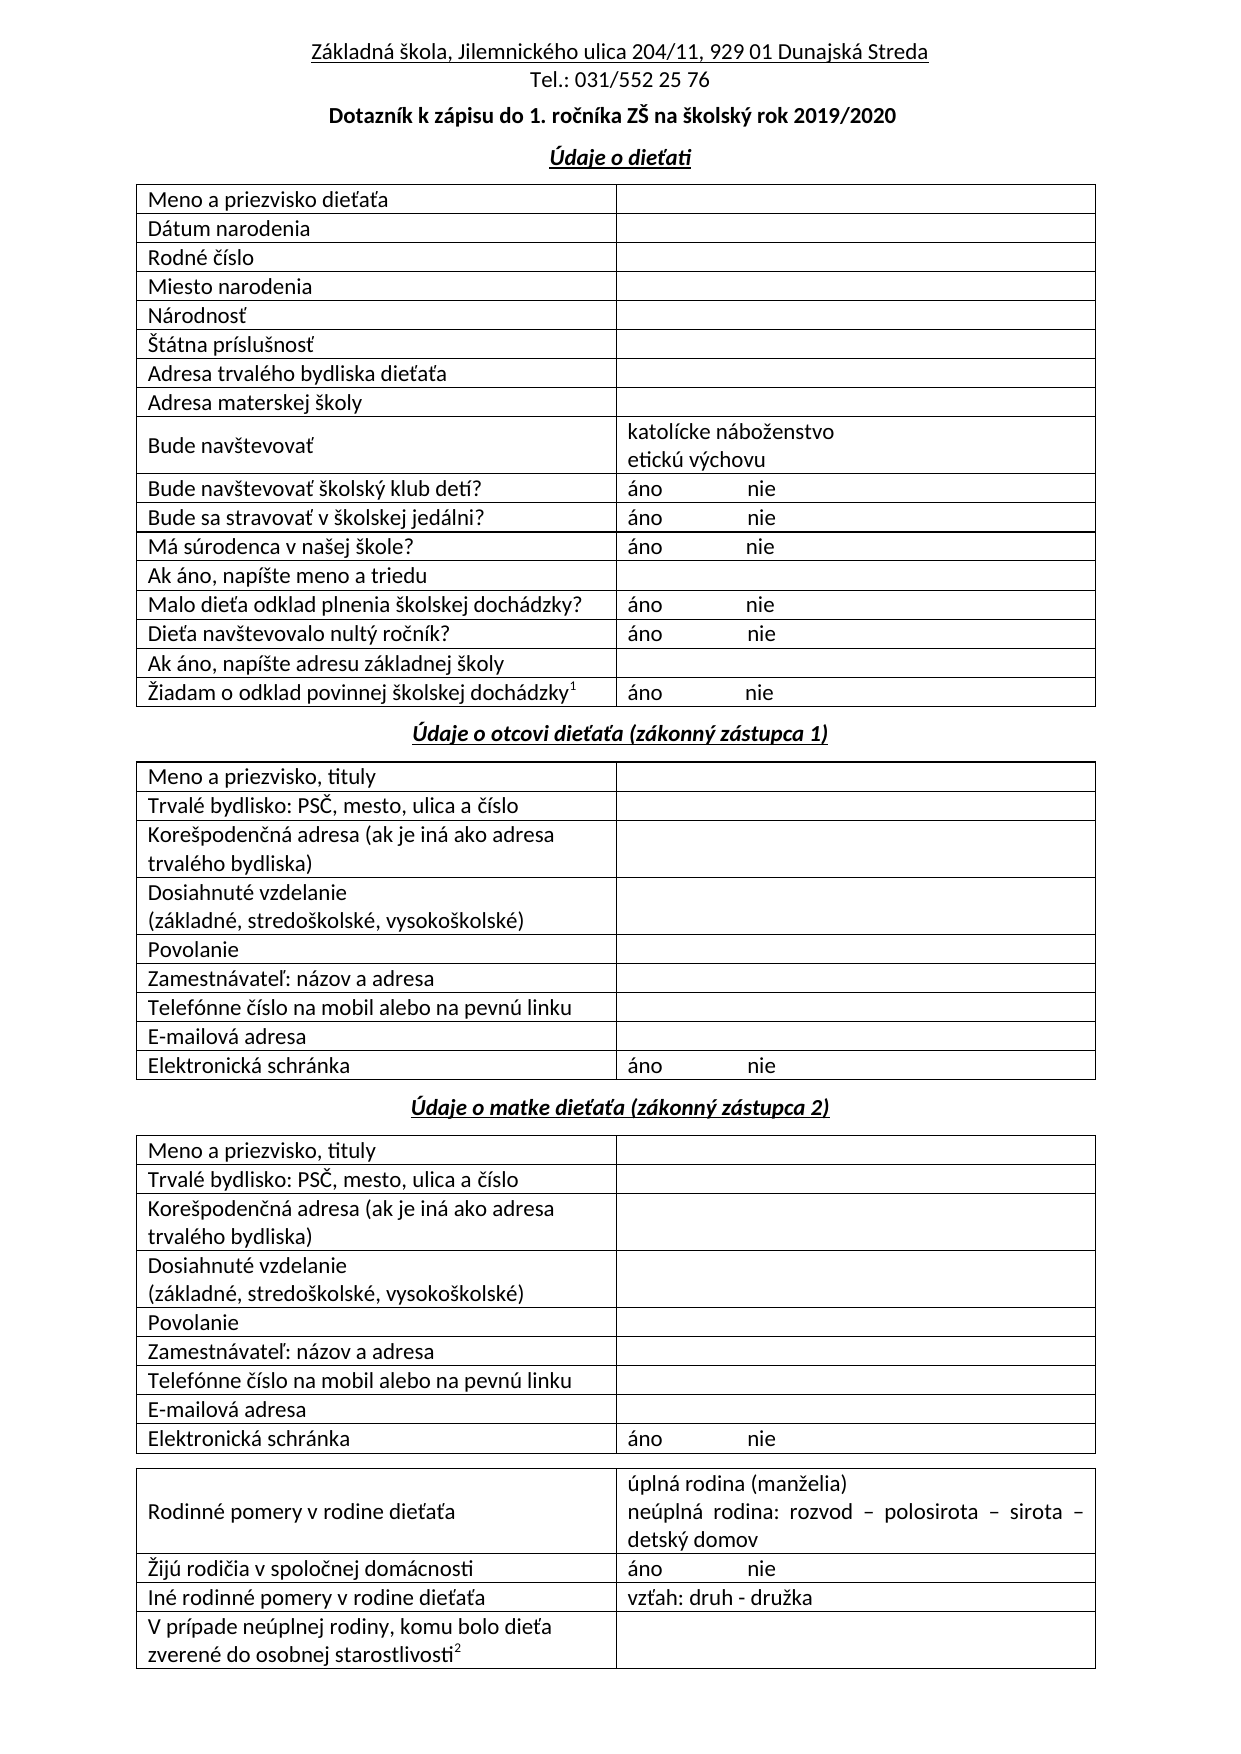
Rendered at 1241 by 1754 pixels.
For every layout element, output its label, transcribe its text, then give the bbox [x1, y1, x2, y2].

table_cell Ak áno, napíšte adresu základnej školy [137, 649, 616, 677]
table_cell Bude sa stravovať v školskej jedálni? [137, 503, 616, 531]
text Dotazník k zápisu do 1. ročníka ZŠ na školský rok 2019/2020 [133, 101, 1092, 129]
table_cell áno nie [617, 591, 1095, 618]
table_cell Štátna príslušnosť [137, 330, 616, 358]
table_cell áno nie [617, 503, 1095, 531]
table_cell [617, 878, 1095, 934]
table_cell [617, 561, 1095, 589]
table_cell [617, 330, 1095, 358]
table_cell Trvalé bydlisko: PSČ, mesto, ulica a číslo [137, 1165, 616, 1193]
table_cell E-mailová adresa [137, 1022, 616, 1050]
table_cell Bude navštevovať školský klub detí? [137, 474, 616, 502]
table_cell Rodné číslo [137, 243, 616, 271]
table_cell Bude navštevovať [137, 417, 616, 473]
table_header [617, 1136, 1095, 1164]
table_cell katolícke náboženstvo etickú výchovu [617, 417, 1095, 473]
table_cell [617, 214, 1095, 242]
table_header [617, 185, 1095, 213]
table_cell Adresa materskej školy [137, 388, 616, 416]
table_cell Korešpodenčná adresa (ak je iná ako adresa trvalého bydliska) [137, 1194, 616, 1250]
table_cell [617, 1194, 1095, 1250]
table_cell Trvalé bydlisko: PSČ, mesto, ulica a číslo [137, 792, 616, 819]
table_cell [617, 1251, 1095, 1307]
table_cell áno nie [617, 474, 1095, 502]
table_cell Iné rodinné pomery v rodine dieťaťa [137, 1583, 616, 1611]
table_cell áno nie [617, 533, 1095, 560]
table_cell [617, 301, 1095, 329]
table_cell Miesto narodenia [137, 272, 616, 300]
table_cell áno nie [617, 1051, 1095, 1079]
text Tel.: 031/552 25 76 [148, 66, 1092, 93]
table_cell [617, 964, 1095, 992]
table_cell Elektronická schránka [137, 1424, 616, 1452]
table_header Meno a priezvisko, tituly [137, 763, 616, 791]
table_cell vzťah: druh - družka [617, 1583, 1095, 1611]
table_header Rodinné pomery v rodine dieťaťa [137, 1469, 616, 1553]
table_header Meno a priezvisko, tituly [137, 1136, 616, 1164]
table_cell E-mailová adresa [137, 1395, 616, 1423]
table_cell Ak áno, napíšte meno a triedu [137, 561, 616, 589]
table_cell [617, 993, 1095, 1021]
table_header [617, 763, 1095, 791]
table_cell áno nie [617, 620, 1095, 648]
table_cell Žijú rodičia v spoločnej domácnosti [137, 1554, 616, 1582]
table_cell Adresa trvalého bydliska dieťaťa [137, 359, 616, 387]
table_header úplná rodina (manželia) neúplná rodina: rozvod – polosirota – sirota – detský domov [617, 1469, 1095, 1553]
text Základná škola, Jilemnického ulica 204/11, 929 01 Dunajská Streda [148, 37, 1092, 66]
text Údaje o dieťati [148, 143, 1092, 171]
table_cell [617, 243, 1095, 271]
table_cell Povolanie [137, 1308, 616, 1336]
table_cell Malo dieťa odklad plnenia školskej dochádzky? [137, 591, 616, 618]
table_cell Má súrodenca v našej škole? [137, 533, 616, 560]
table_cell Dátum narodenia [137, 214, 616, 242]
table_cell Zamestnávateľ: názov a adresa [137, 964, 616, 992]
table_cell [617, 1022, 1095, 1050]
table_cell [617, 935, 1095, 963]
table_cell áno nie [617, 678, 1095, 706]
table_cell Elektronická schránka [137, 1051, 616, 1079]
table_cell Národnosť [137, 301, 616, 329]
table_cell [617, 272, 1095, 300]
table_cell Telefónne číslo na mobil alebo na pevnú linku [137, 993, 616, 1021]
table_cell [617, 792, 1095, 819]
table_cell V prípade neúplnej rodiny, komu bolo dieťa zverené do osobnej starostlivosti2 [137, 1612, 616, 1668]
table_cell [617, 649, 1095, 677]
table_cell Korešpodenčná adresa (ak je iná ako adresa trvalého bydliska) [137, 821, 616, 877]
table_cell Povolanie [137, 935, 616, 963]
table_cell Telefónne číslo na mobil alebo na pevnú linku [137, 1366, 616, 1394]
table_cell [617, 1337, 1095, 1365]
table_cell [617, 388, 1095, 416]
table_cell Zamestnávateľ: názov a adresa [137, 1337, 616, 1365]
table_cell áno nie [617, 1424, 1095, 1452]
table_cell Dieťa navštevovalo nultý ročník? [137, 620, 616, 648]
table_cell [617, 1395, 1095, 1423]
table_cell áno nie [617, 1554, 1095, 1582]
table_cell [617, 1165, 1095, 1193]
table_cell [617, 1612, 1095, 1668]
table_cell Žiadam o odklad povinnej školskej dochádzky1 [137, 678, 616, 706]
table_cell [617, 359, 1095, 387]
table_cell [617, 821, 1095, 877]
text Údaje o matke dieťaťa (zákonný zástupca 2) [148, 1093, 1092, 1121]
text Údaje o otcovi dieťaťa (zákonný zástupca 1) [148, 719, 1092, 747]
table_cell [617, 1366, 1095, 1394]
table_cell Dosiahnuté vzdelanie (základné, stredoškolské, vysokoškolské) [137, 1251, 616, 1307]
table_header Meno a priezvisko dieťaťa [137, 185, 616, 213]
table_cell Dosiahnuté vzdelanie (základné, stredoškolské, vysokoškolské) [137, 878, 616, 934]
table_cell [617, 1308, 1095, 1336]
